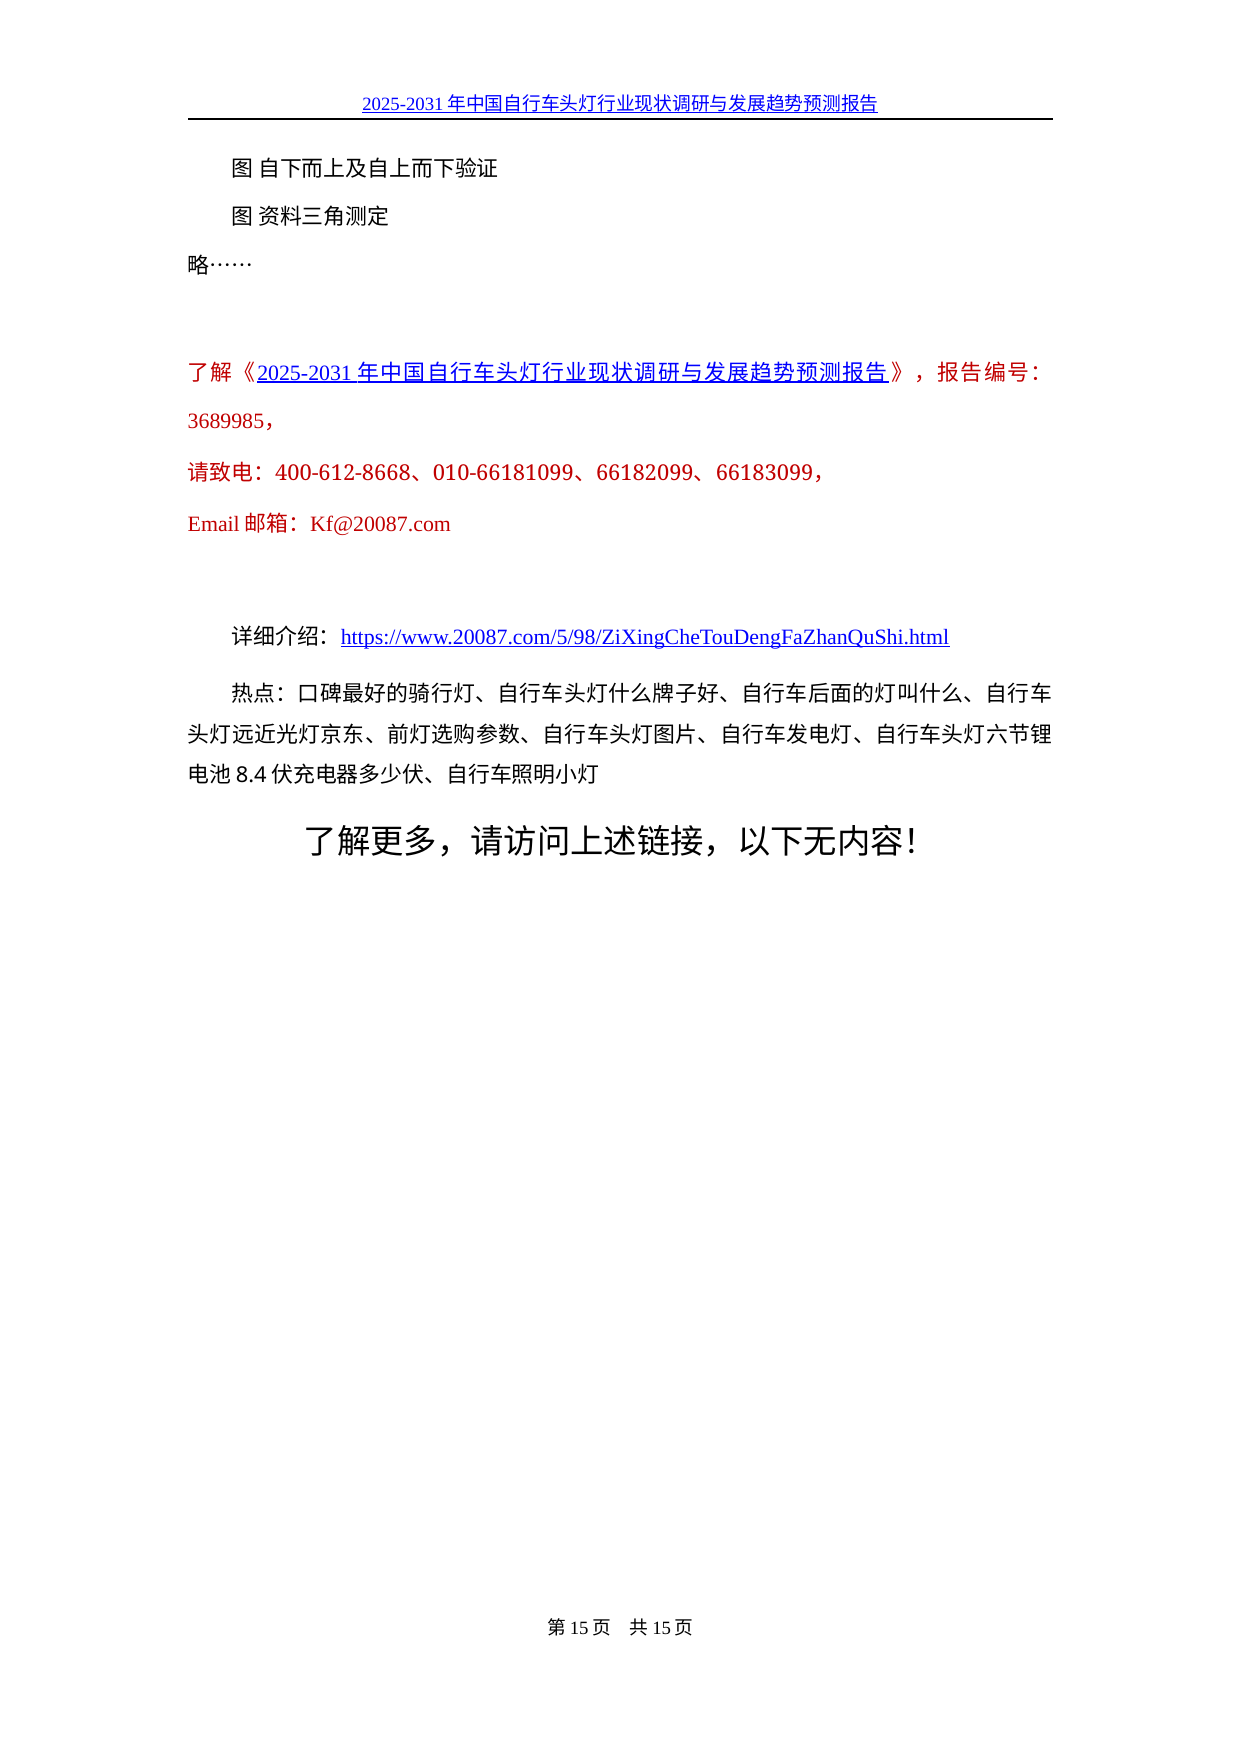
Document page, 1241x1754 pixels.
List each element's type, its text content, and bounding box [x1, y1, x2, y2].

text 详细介绍：https://www.20087.com/5/98/ZiXingCheTouDengFaZhanQuShi.html [187, 619, 1053, 651]
text 热点：口碑最好的骑行灯、自行车头灯什么牌子好、自行车后面的灯叫什么、自行车头灯远近光灯京东、前灯选购参数、自行车头灯图片、自行车发电灯、自行车头灯六节锂电池8.4伏充电器多少伏、自行车照明小灯 [187, 676, 1053, 789]
title 了解更多，请访问上述链接，以下无内容！ [187, 807, 1053, 872]
text Email邮箱：Kf@20087.com [187, 506, 1053, 538]
text 了解《2025-2031年中国自行车头灯行业现状调研与发展趋势预测报告》，报告编号：3689985， [187, 354, 1053, 435]
text 请致电：400-612-8668、010-66181099、66182099、66183099， [187, 454, 1053, 487]
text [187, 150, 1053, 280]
